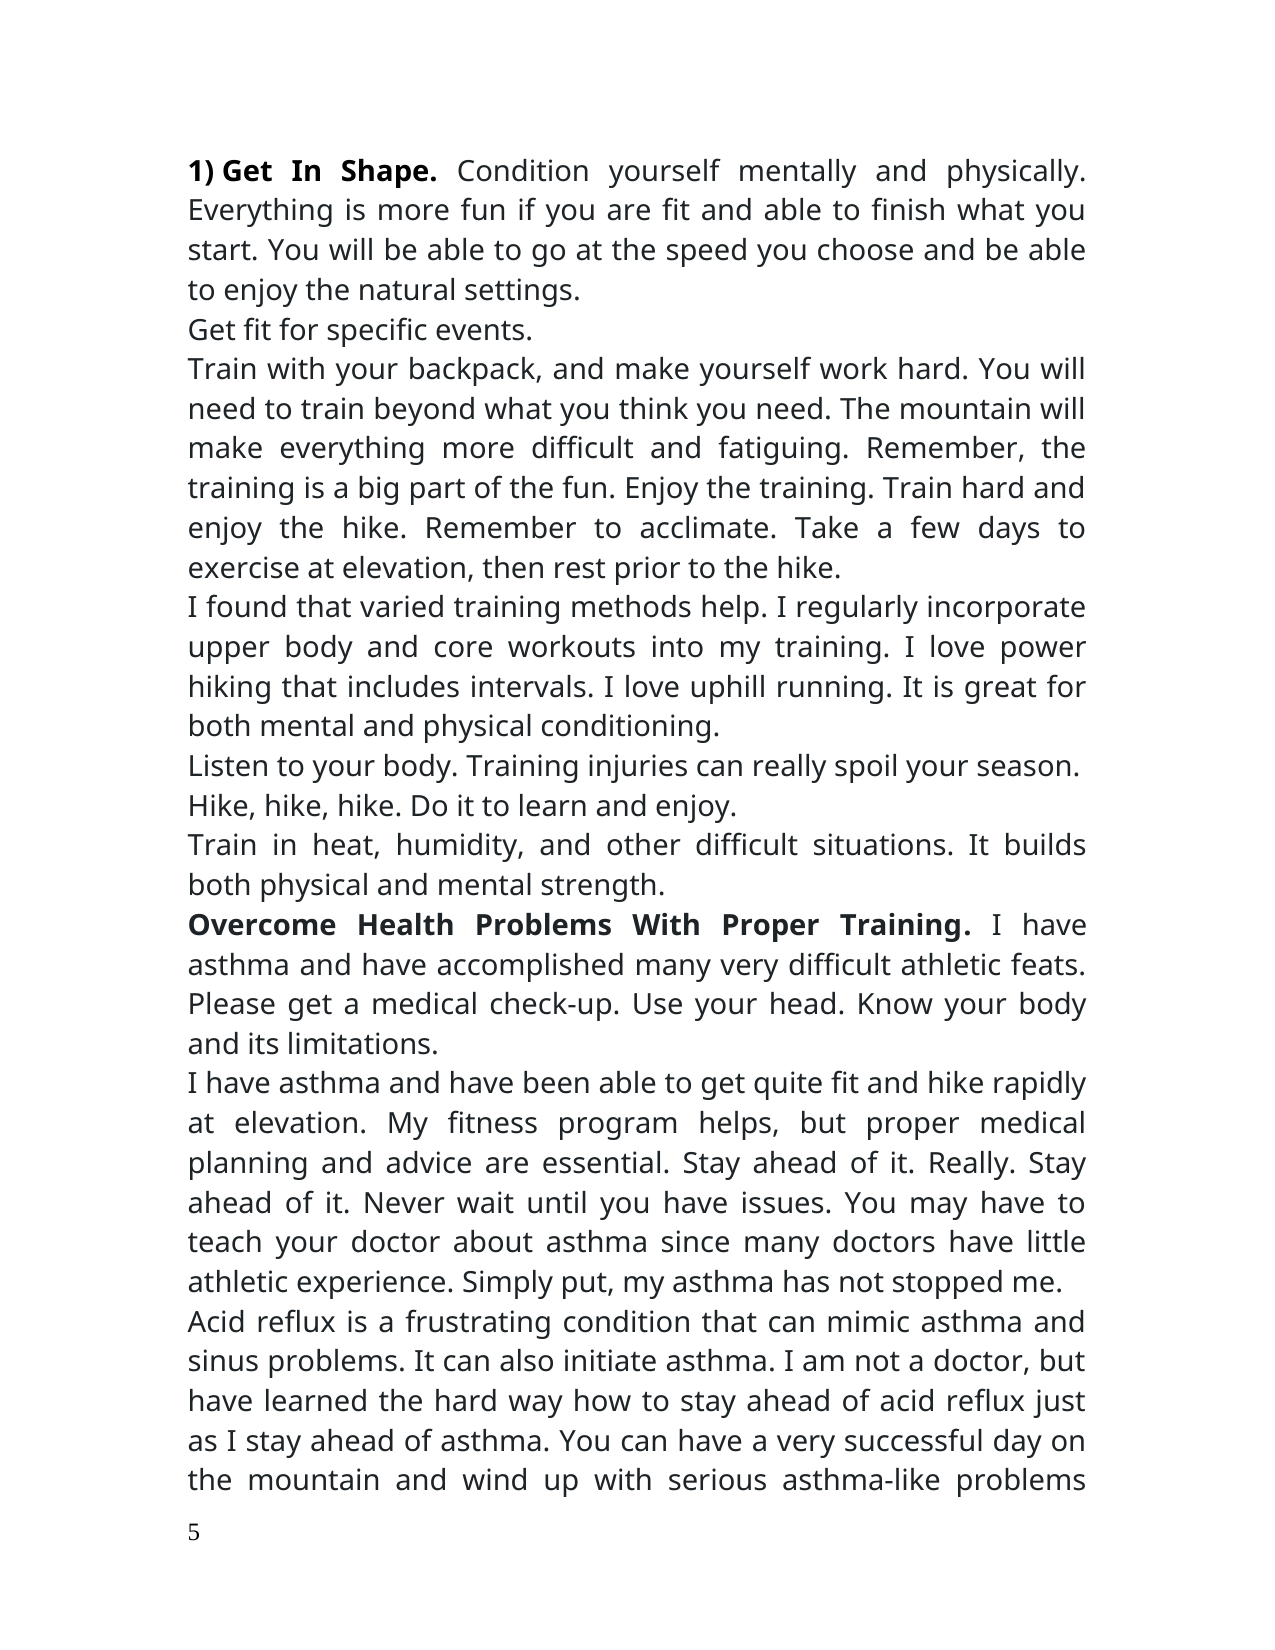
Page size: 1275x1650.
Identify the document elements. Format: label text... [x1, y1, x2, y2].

text Get fit for specific events. [187, 309, 1087, 348]
text Train in heat, humidity, and other difficult situations. It builds both physical and mental strength. [187, 825, 1087, 904]
text Listen to your body. Training injuries can really spoil your season. [187, 745, 1087, 785]
text Hike, hike, hike. Do it to learn and enjoy. [187, 785, 1087, 825]
text 1) Get In Shape. Condition yourself mentally and physically. Everything is more fun if you are fit and able to finish what you start. You will be able to go at the speed you choose and be able to enjoy the natural settings. [187, 150, 1087, 309]
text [187, 1301, 1087, 1499]
text I found that varied training methods help. I regularly incorporate upper body and core workouts into my training. I love power hiking that includes intervals. I love uphill running. It is great for both mental and physical conditioning. [187, 587, 1087, 745]
text I have asthma and have been able to get quite fit and hike rapidly at elevation. My fitness program helps, but proper medical planning and advice are essential. Stay ahead of it. Really. Stay ahead of it. Never wait until you have issues. You may have to teach your doctor about asthma since many doctors have little athletic experience. Simply put, my asthma has not stopped me. [187, 1063, 1087, 1301]
text Overcome Health Problems With Proper Training. I have asthma and have accomplished many very difficult athletic feats. Please get a medical check-up. Use your head. Know your body and its limitations. [187, 904, 1087, 1063]
text Train with your backpack, and make yourself work hard. You will need to train beyond what you think you need. The mountain will make everything more difficult and fatiguing. Remember, the training is a big part of the fun. Enjoy the training. Train hard and enjoy the hike. Remember to acclimate. Take a few days to exercise at elevation, then rest prior to the hike. [187, 348, 1087, 587]
